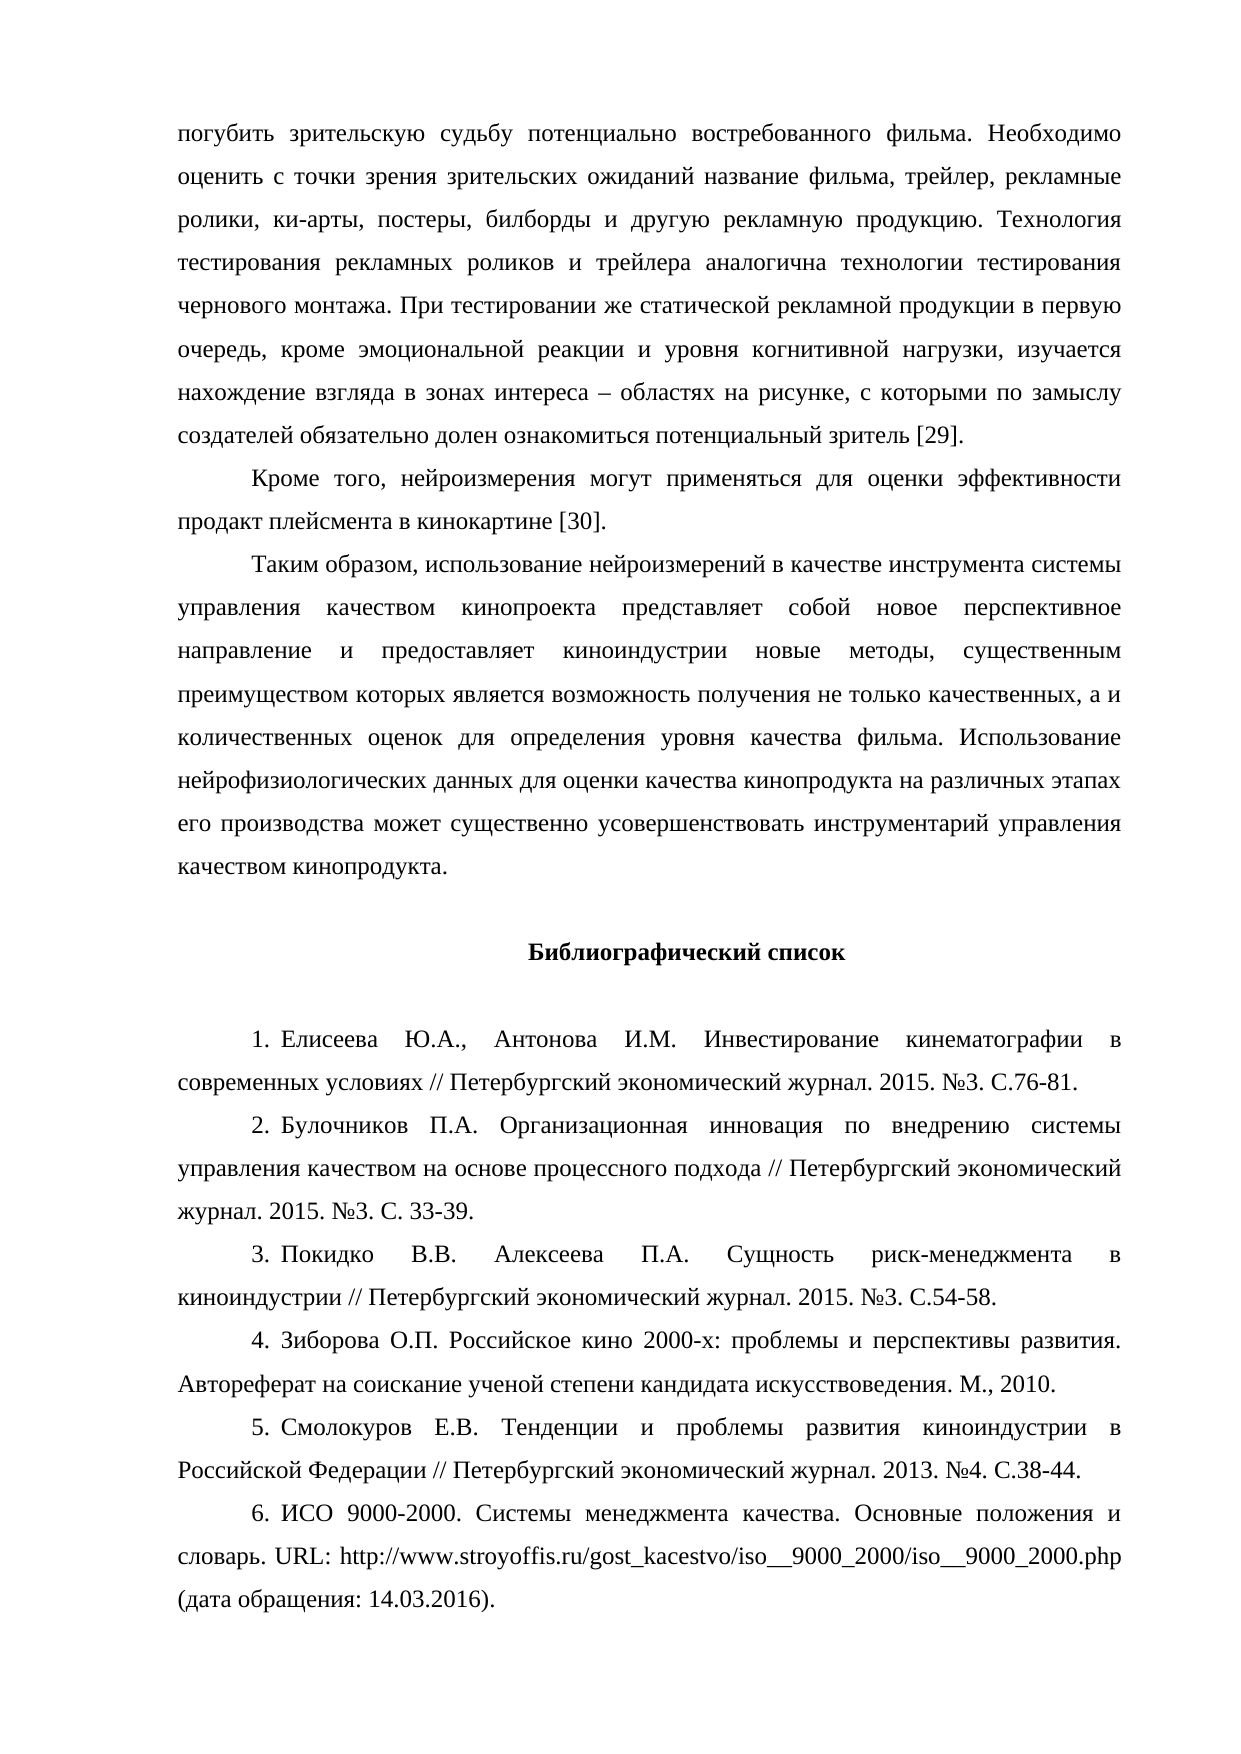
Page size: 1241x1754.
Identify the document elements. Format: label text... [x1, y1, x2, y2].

list Смолокуров Е.В. Тенденции и проблемы развития киноиндустрии в Российской Федерации // Петербургский экономический журнал. 2013. №4. С.38-44. [177, 1412, 1122, 1484]
text Библиографический список [177, 937, 1122, 966]
list Булочников П.А. Организационная инновация по внедрению системы управления качеством на основе процессного подхода // Петербургский экономический журнал. 2015. №3. С. 33-39. [177, 1110, 1122, 1225]
list Покидко В.В. Алексеева П.А. Сущность риск-менеджмента в киноиндустрии // Петербургский экономический журнал. 2015. №3. С.54-58. [177, 1239, 1122, 1311]
list Елисеева Ю.А., Антонова И.М. Инвестирование кинематографии в современных условиях // Петербургский экономический журнал. 2015. №3. С.76-81. [177, 1024, 1122, 1096]
list Зиборова О.П. Российское кино 2000-х: проблемы и перспективы развития. Автореферат на соискание ученой степени кандидата искусствоведения. М., 2010. [177, 1326, 1122, 1397]
list ИСО 9000-2000. Системы менеджмента качества. Основные положения и словарь. URL: http://www.stroyoffis.ru/gost_kacestvo/iso__9000_2000/iso__9000_2000.php (дата обращения: 14.03.2016). [177, 1498, 1122, 1613]
text Кроме того, нейроизмерения могут применяться для оценки эффективности продакт плейсмента в кинокартине [30]. [177, 463, 1122, 535]
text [177, 118, 1122, 449]
text Таким образом, использование нейроизмерений в качестве инструмента системы управления качеством кинопроекта представляет собой новое перспективное направление и предоставляет киноиндустрии новые методы, существенным преимуществом которых является возможность получения не только качественных, а и количественных оценок для определения уровня качества фильма. Использование нейрофизиологических данных для оценки качества кинопродукта на различных этапах его производства может существенно усовершенствовать инструментарий управления качеством кинопродукта. [177, 549, 1122, 880]
